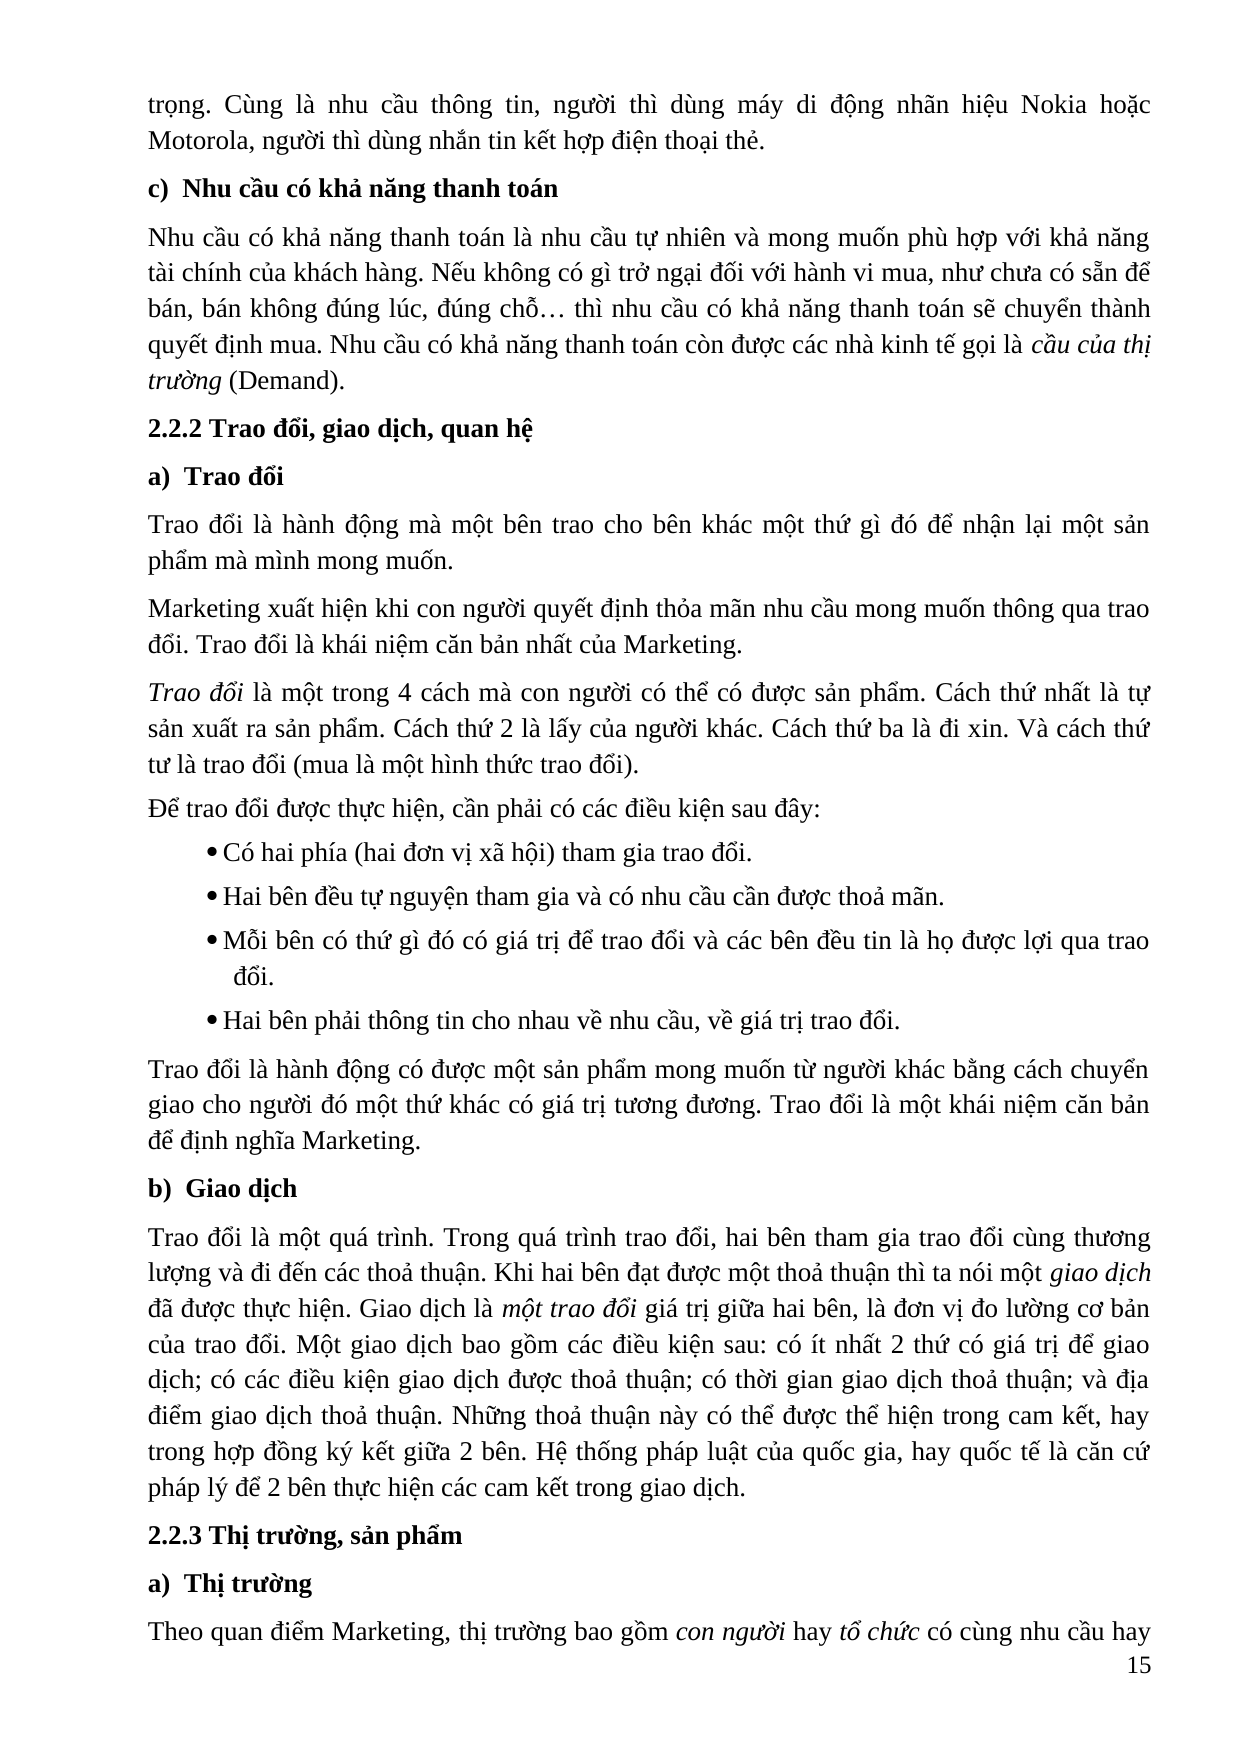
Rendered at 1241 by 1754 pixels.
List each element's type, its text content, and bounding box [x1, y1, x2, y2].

text a) Thị trường [148, 1567, 1152, 1598]
list Mỗi bên có thứ gì đó có giá trị để trao đổi và các bên đều tin là họ được lợi qua trao đổi. [207, 924, 1152, 991]
text Trao đổi là hành động có được một sản phẩm mong muốn từ người khác bằng cách chuyển giao cho người đó một thứ khác có giá trị tương đương. Trao đổi là một khái niệm căn bản để định nghĩa Marketing. [148, 1053, 1152, 1155]
list Hai bên đều tự nguyện tham gia và có nhu cầu cần được thoả mãn. [207, 880, 1152, 911]
text Trao đổi là hành động mà một bên trao cho bên khác một thứ gì đó để nhận lại một sản phẩm mà mình mong muốn. [148, 508, 1152, 575]
text Trao đổi là một trong 4 cách mà con người có thể có được sản phẩm. Cách thứ nhất là tự sản xuất ra sản phẩm. Cách thứ 2 là lấy của người khác. Cách thứ ba là đi xin. Và cách thứ tư là trao đổi (mua là một hình thức trao đổi). [148, 676, 1152, 779]
text 2.2.3 Thị trường, sản phẩm [148, 1519, 1152, 1550]
text Trao đổi là một quá trình. Trong quá trình trao đổi, hai bên tham gia trao đổi cùng thương lượng và đi đến các thoả thuận. Khi hai bên đạt được một thoả thuận thì ta nói một giao dịch đã được thực hiện. Giao dịch là một trao đổi giá trị giữa hai bên, là đơn vị đo lường cơ bản của trao đổi. Một giao dịch bao gồm các điều kiện sau: có ít nhất 2 thứ có giá trị để giao dịch; có các điều kiện giao dịch được thoả thuận; có thời gian giao dịch thoả thuận; và địa điểm giao dịch thoả thuận. Những thoả thuận này có thể được thể hiện trong cam kết, hay trong hợp đồng ký kết giữa 2 bên. Hệ thống pháp luật của quốc gia, hay quốc tế là căn cứ pháp lý để 2 bên thực hiện các cam kết trong giao dịch. [148, 1221, 1152, 1502]
text c) Nhu cầu có khả năng thanh toán [148, 173, 1152, 204]
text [148, 89, 1152, 156]
text 2.2.2 Trao đổi, giao dịch, quan hệ [148, 412, 1152, 443]
text a) Trao đổi [148, 460, 1152, 491]
list Có hai phía (hai đơn vị xã hội) tham gia trao đổi. [207, 836, 1152, 867]
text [148, 1616, 1152, 1647]
text Để trao đổi được thực hiện, cần phải có các điều kiện sau đây: [148, 792, 1152, 823]
list Hai bên phải thông tin cho nhau về nhu cầu, về giá trị trao đổi. [207, 1004, 1152, 1036]
text Nhu cầu có khả năng thanh toán là nhu cầu tự nhiên và mong muốn phù hợp với khả năng tài chính của khách hàng. Nếu không có gì trở ngại đối với hành vi mua, như chưa có sẵn để bán, bán không đúng lúc, đúng chỗ… thì nhu cầu có khả năng thanh toán sẽ chuyển thành quyết định mua. Nhu cầu có khả năng thanh toán còn được các nhà kinh tế gọi là cầu của thị trường (Demand). [148, 221, 1152, 395]
text Marketing xuất hiện khi con người quyết định thỏa mãn nhu cầu mong muốn thông qua trao đổi. Trao đổi là khái niệm căn bản nhất của Marketing. [148, 592, 1152, 659]
text b) Giao dịch [148, 1172, 1152, 1204]
